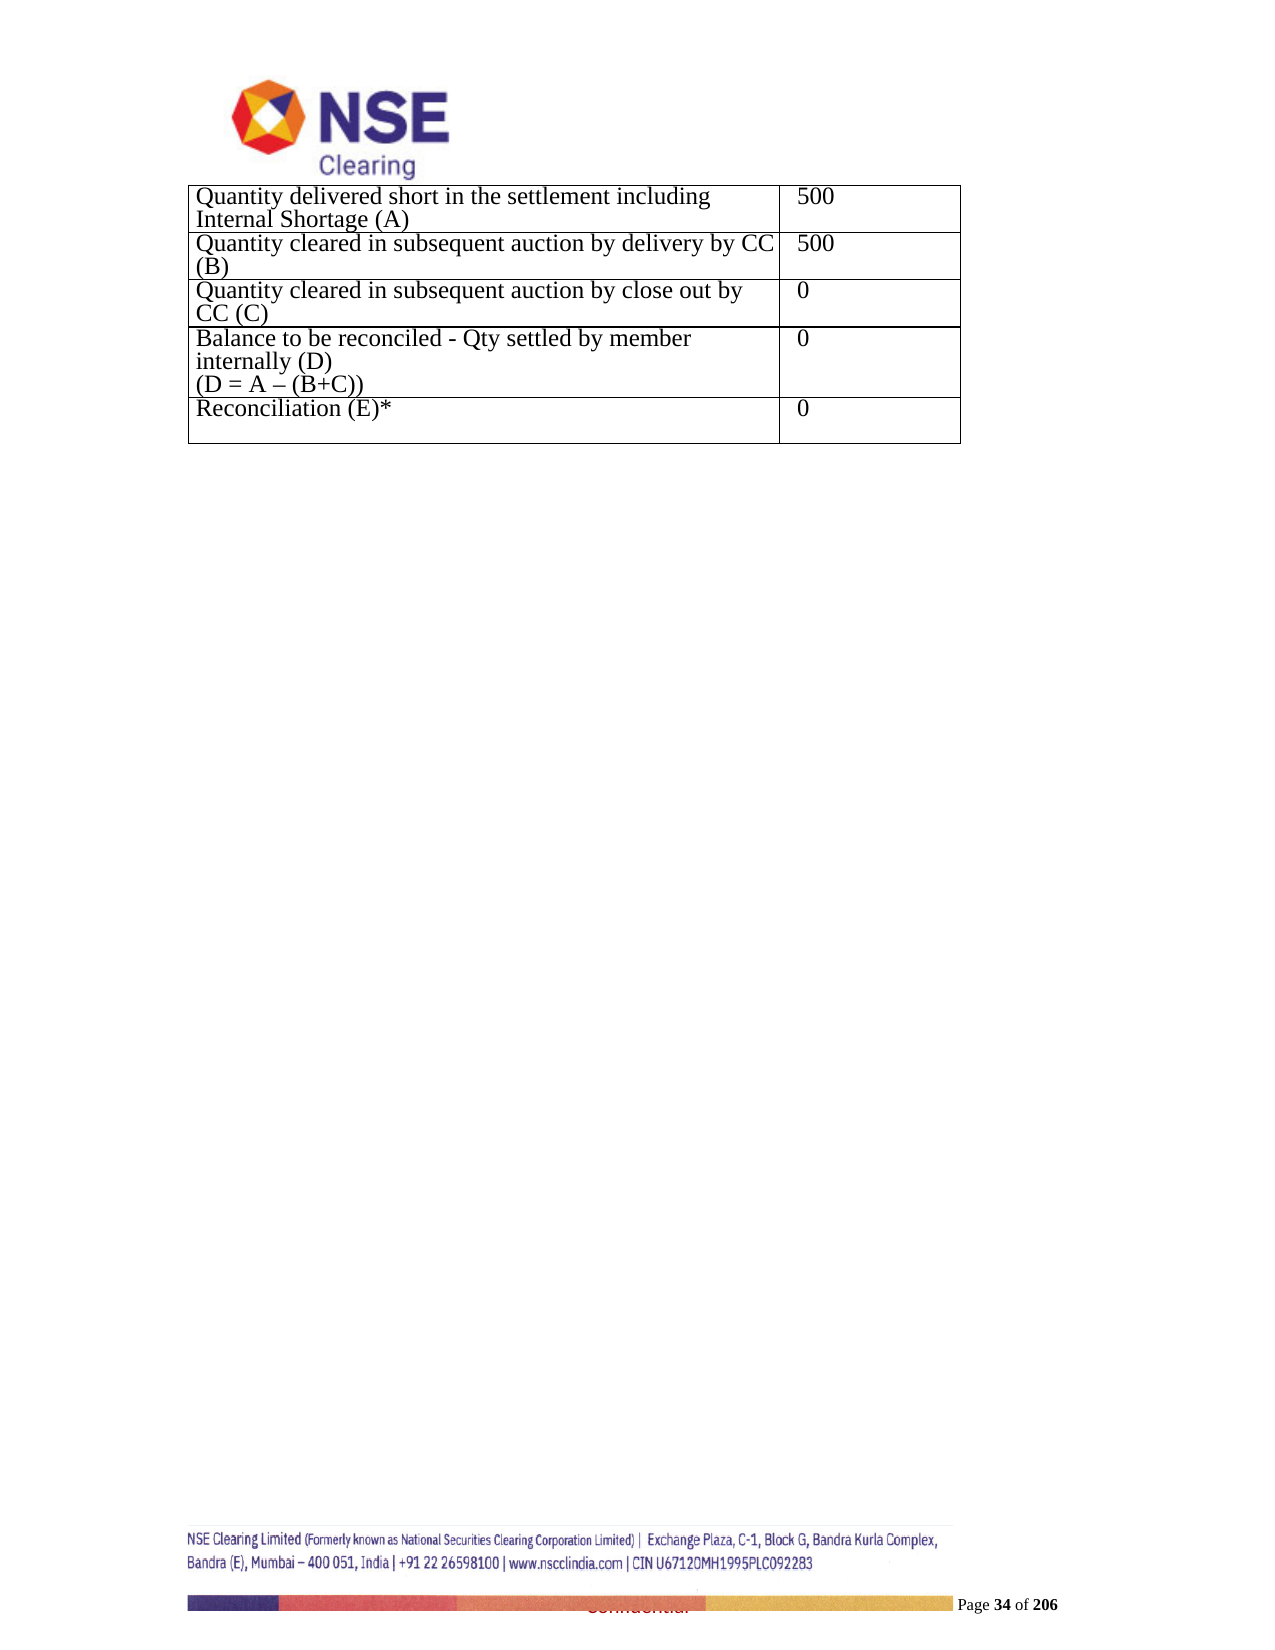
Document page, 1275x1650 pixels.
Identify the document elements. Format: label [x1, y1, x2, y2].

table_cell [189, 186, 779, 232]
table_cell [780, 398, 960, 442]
picture [187, 1525, 954, 1611]
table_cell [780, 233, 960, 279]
picture [187, 75, 493, 185]
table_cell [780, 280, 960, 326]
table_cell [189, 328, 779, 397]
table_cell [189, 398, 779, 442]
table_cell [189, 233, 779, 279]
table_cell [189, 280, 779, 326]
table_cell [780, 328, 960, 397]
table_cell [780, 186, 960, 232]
